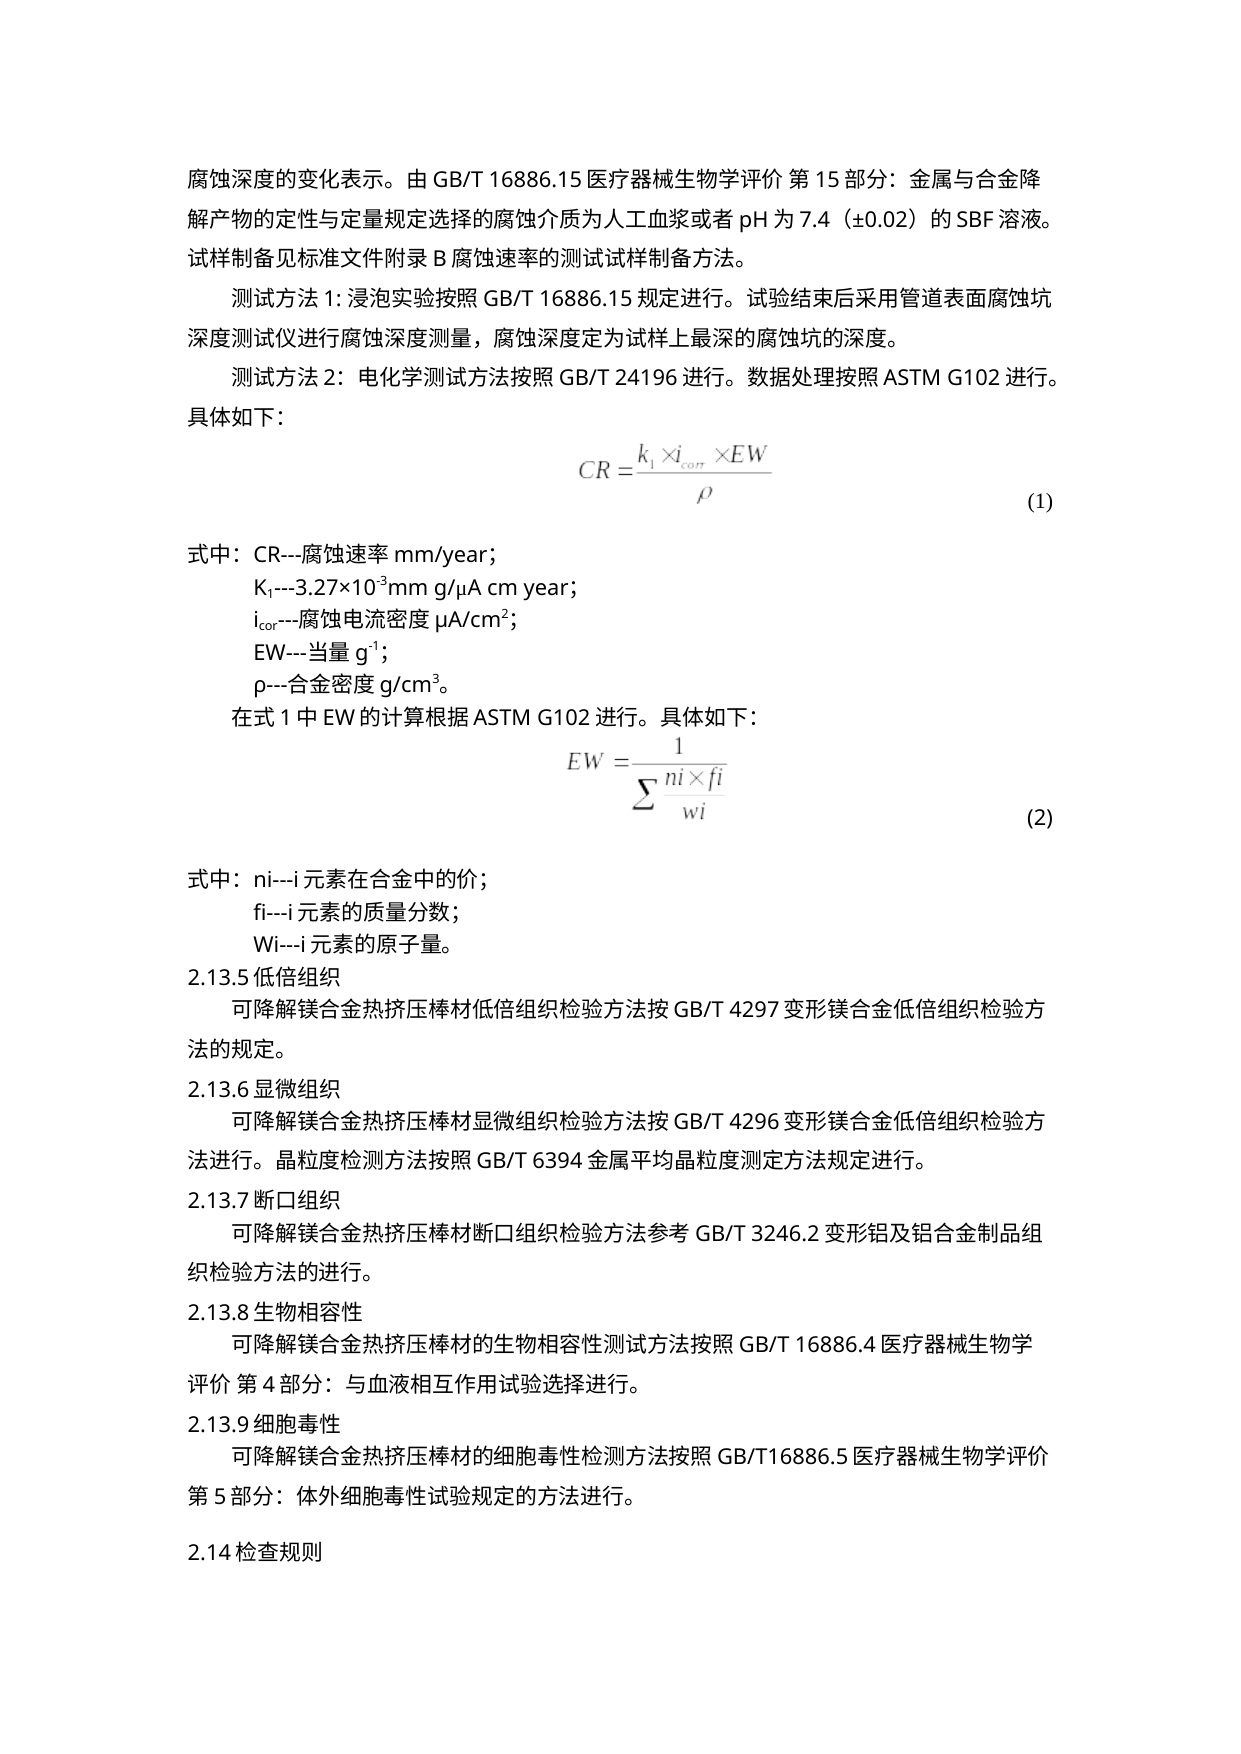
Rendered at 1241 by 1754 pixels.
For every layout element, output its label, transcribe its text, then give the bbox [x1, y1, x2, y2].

text 2.13.5低倍组织 [187, 959, 1053, 992]
text 测试方法1: 浸泡实验按照GB/T 16886.15规定进行。试验结束后采用管道表面腐蚀坑深度测试仪进行腐蚀深度测量，腐蚀深度定为试样上最深的腐蚀坑的深度。 [187, 281, 1053, 352]
text 可降解镁合金热挤压棒材显微组织检验方法按GB/T 4296变形镁合金低倍组织检验方法进行。晶粒度检测方法按照GB/T 6394金属平均晶粒度测定方法规定进行。 [187, 1104, 1053, 1175]
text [187, 162, 1053, 273]
text 2.13.9细胞毒性 [187, 1407, 1053, 1439]
text 可降解镁合金热挤压棒材断口组织检验方法参考GB/T 3246.2变形铝及铝合金制品组织检验方法的进行。 [187, 1216, 1053, 1287]
text 2.14检查规则 [187, 1535, 1053, 1567]
text 2.13.6显微组织 [187, 1071, 1053, 1104]
text fi---i元素的质量分数； [187, 894, 1053, 927]
text Wi---i元素的原子量。 [187, 927, 1053, 959]
text 式中：CR---腐蚀速率mm/year； [187, 537, 1053, 569]
text 2.13.8生物相容性 [187, 1295, 1053, 1327]
text K1---3.27×10-3mm g/μA cm year； [187, 569, 1053, 602]
text 在式1中EW的计算根据ASTM G102进行。具体如下： [187, 699, 1053, 732]
text 测试方法2：电化学测试方法按照GB/T 24196进行。数据处理按照ASTM G102进行。具体如下： [187, 360, 1053, 432]
text icor---腐蚀电流密度μA/cm2； [187, 602, 1053, 634]
text (2) [187, 732, 1053, 862]
text 可降解镁合金热挤压棒材的细胞毒性检测方法按照GB/T16886.5医疗器械生物学评价 第5部分：体外细胞毒性试验规定的方法进行。 [187, 1439, 1053, 1511]
text EW---当量g-1； [187, 634, 1053, 667]
text 可降解镁合金热挤压棒材低倍组织检验方法按GB/T 4297变形镁合金低倍组织检验方法的规定。 [187, 992, 1053, 1063]
text 可降解镁合金热挤压棒材的生物相容性测试方法按照GB/T 16886.4医疗器械生物学评价 第4部分：与血液相互作用试验选择进行。 [187, 1327, 1053, 1399]
text 式中：ni---i元素在合金中的价； [187, 862, 1053, 894]
text ρ---合金密度g/cm3。 [187, 667, 1053, 699]
text 2.13.7断口组织 [187, 1183, 1053, 1216]
text (1) [187, 439, 1053, 537]
